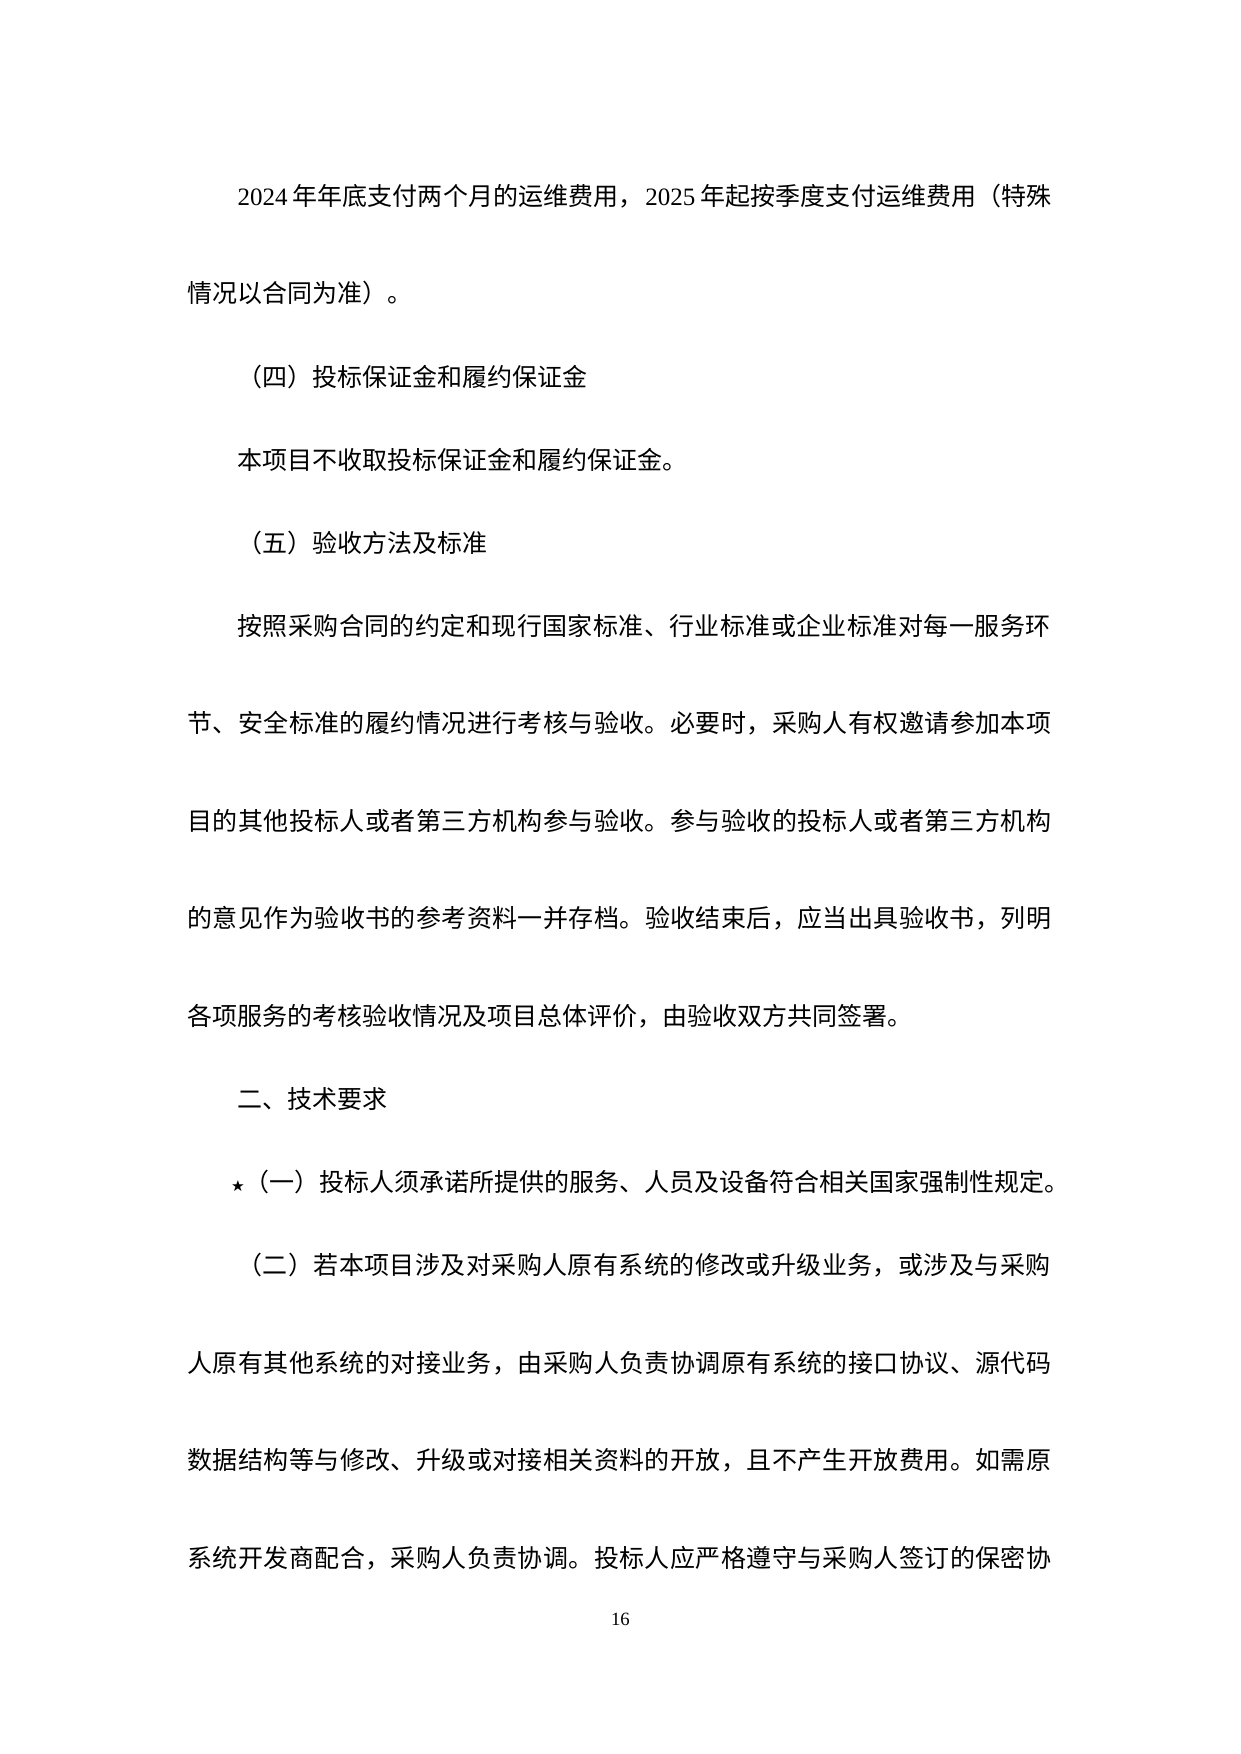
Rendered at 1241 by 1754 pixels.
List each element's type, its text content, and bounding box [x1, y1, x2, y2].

text （四）投标保证金和履约保证金 [187, 343, 1053, 408]
text 2024年年底支付两个月的运维费用，2025年起按季度支付运维费用（特殊情况以合同为准）。 [187, 162, 1053, 324]
text 按照采购合同的约定和现行国家标准、行业标准或企业标准对每一服务环节、安全标准的履约情况进行考核与验收。必要时，采购人有权邀请参加本项目的其他投标人或者第三方机构参与验收。参与验收的投标人或者第三方机构的意见作为验收书的参考资料一并存档。验收结束后，应当出具验收书，列明各项服务的考核验收情况及项目总体评价，由验收双方共同签署。 [187, 592, 1053, 1047]
text 二、技术要求 [187, 1065, 1053, 1130]
text （五）验收方法及标准 [187, 509, 1053, 574]
text 本项目不收取投标保证金和履约保证金。 [187, 426, 1053, 491]
text ★（一）投标人须承诺所提供的服务、人员及设备符合相关国家强制性规定。 [187, 1148, 1053, 1213]
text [187, 1231, 1053, 1589]
